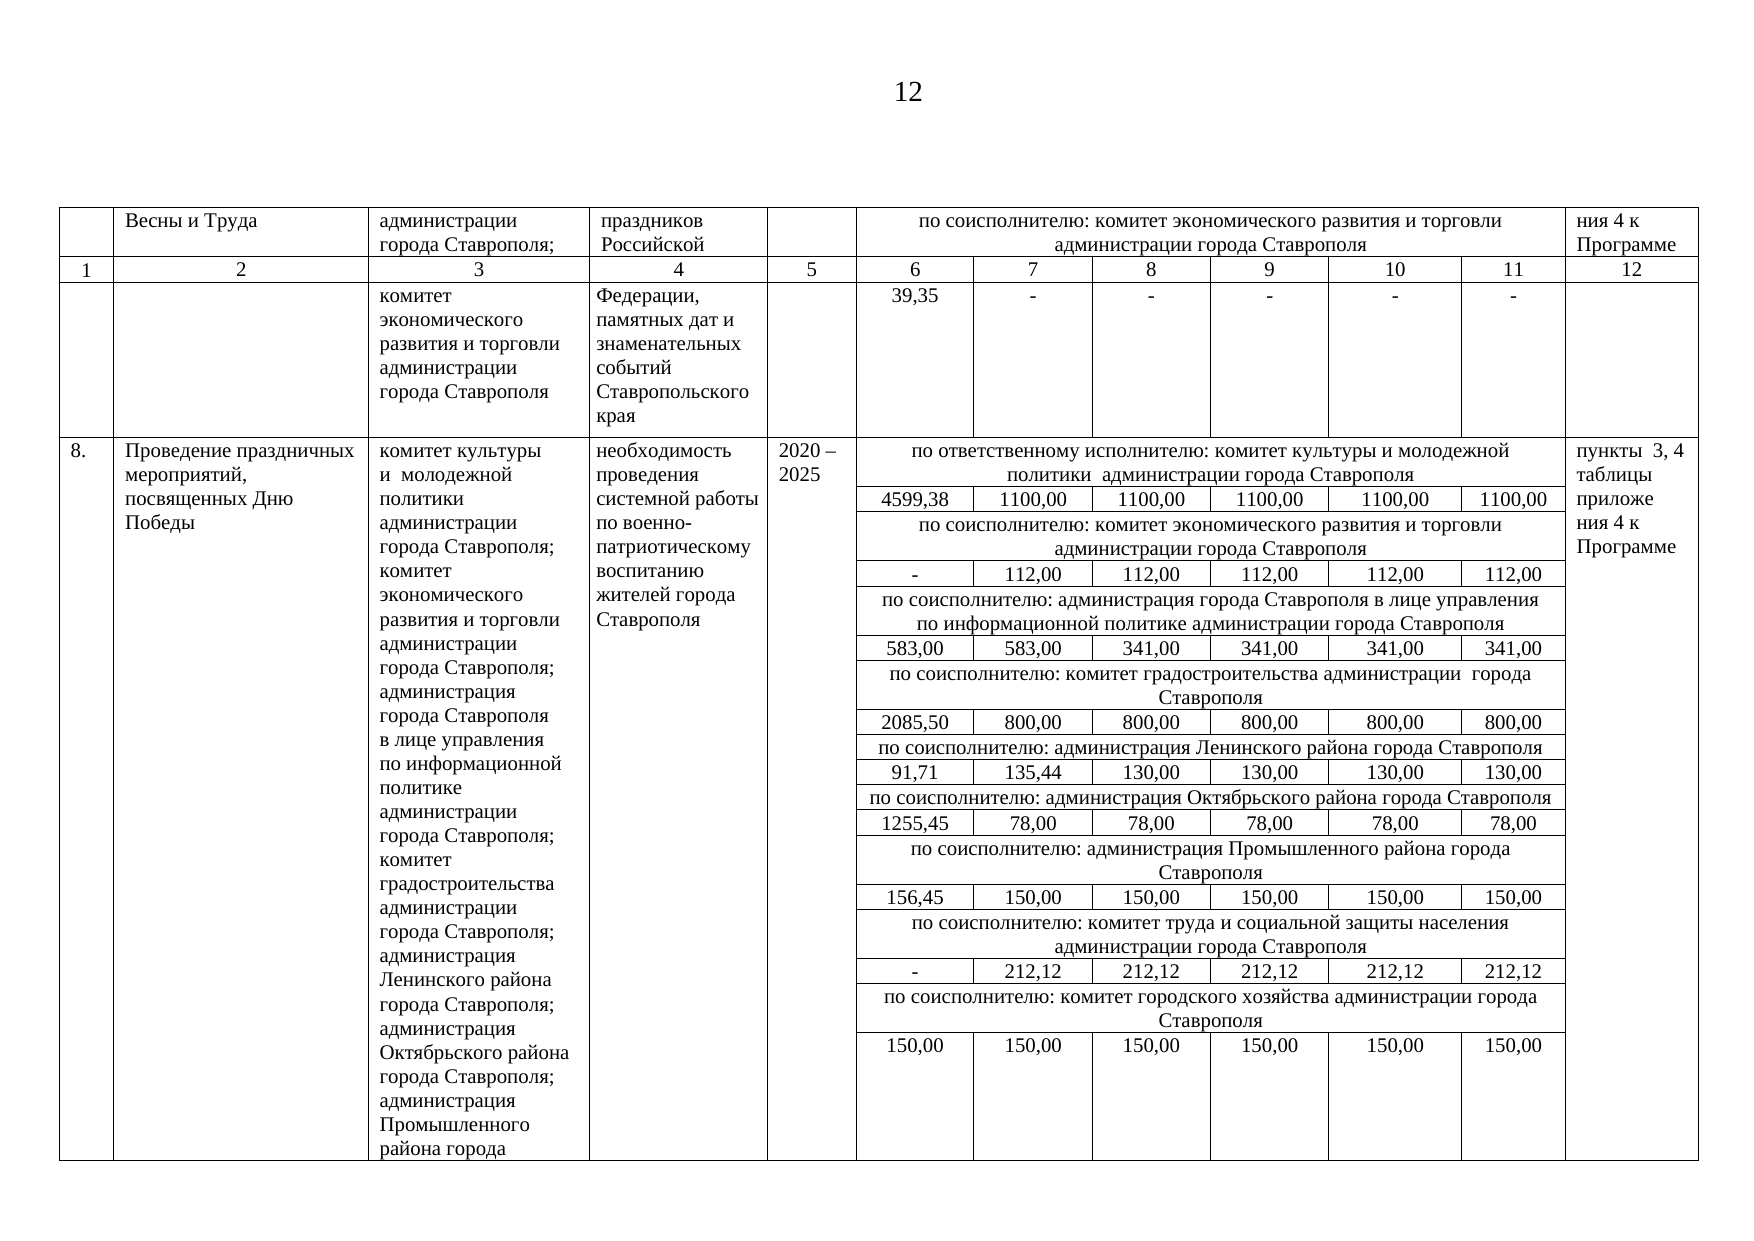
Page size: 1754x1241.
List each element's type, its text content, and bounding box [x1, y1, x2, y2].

table_cell 130,00 [1093, 760, 1210, 784]
table_cell по ответственному исполнителю: комитет культуры и молодежной политики администрации города Ставрополя [857, 438, 1565, 486]
table_cell 341,00 [1093, 636, 1210, 660]
table_cell 150,00 [1093, 885, 1210, 909]
table_cell 78,00 [1093, 810, 1210, 834]
table_cell - [857, 561, 973, 586]
table_cell 1100,00 [1462, 487, 1565, 511]
table_cell 800,00 [1462, 710, 1565, 734]
table_cell 11 [1462, 257, 1565, 282]
table_cell 341,00 [1211, 636, 1328, 660]
table_cell 212,12 [1462, 959, 1565, 983]
table_cell 8. [60, 438, 113, 1160]
table_cell 1 [60, 257, 113, 282]
table_cell - [857, 959, 973, 983]
table_cell 112,00 [1093, 561, 1210, 586]
table_cell 150,00 [1093, 1033, 1210, 1160]
table_cell комитет культуры и молодежной политики администрации города Ставрополя; комитет экономического развития и торговли администрации города Ставрополя; администрация города Ставрополя в лице управления по информационной политике администрации города Ставрополя; комитет градостроительства администрации города Ставрополя; администрация Ленинского района города Ставрополя; администрация Октябрьского района города Ставрополя; администрация Промышленного района города Ставрополя; комитет труда и [369, 438, 589, 1160]
table_cell 9 [1211, 257, 1328, 282]
table_cell [768, 283, 856, 437]
table_cell 2 [114, 257, 368, 282]
table_cell 5 [768, 257, 856, 282]
table_cell 130,00 [1329, 760, 1461, 784]
table_cell по соисполнителю: администрация города Ставрополя в лице управления по информационной политике администрации города Ставрополя [857, 587, 1565, 635]
table_cell 150,00 [974, 1033, 1092, 1160]
table_cell по соисполнителю: комитет экономического развития и торговли администрации города Ставрополя [857, 512, 1565, 560]
table_cell 8 [1093, 257, 1210, 282]
table_cell 212,12 [1329, 959, 1461, 983]
table_cell 800,00 [1329, 710, 1461, 734]
table_cell 212,12 [1093, 959, 1210, 983]
table_cell 112,00 [1329, 561, 1461, 586]
table_cell 3 [369, 257, 589, 282]
table_cell - [1462, 283, 1565, 437]
table_cell 341,00 [1329, 636, 1461, 660]
table_cell 78,00 [1462, 810, 1565, 834]
table_cell 12 [1566, 257, 1698, 282]
table_cell [60, 283, 113, 437]
table_cell по соисполнителю: администрация Промышленного района города Ставрополя [857, 836, 1565, 884]
table_cell 150,00 [1211, 885, 1328, 909]
table_cell 212,12 [974, 959, 1092, 983]
table_cell 150,00 [857, 1033, 973, 1160]
table_cell Проведение праздничных мероприятий, посвященных Дню Победы [114, 438, 368, 1160]
table_cell 10 [1329, 257, 1461, 282]
table_cell 150,00 [974, 885, 1092, 909]
table_cell 341,00 [1462, 636, 1565, 660]
table_cell 1100,00 [1329, 487, 1461, 511]
table_cell по соисполнителю: комитет труда и социальной защиты населения администрации города Ставрополя [857, 910, 1565, 958]
table_cell по соисполнителю: комитет экономического развития и торговли администрации города Ставрополя [857, 208, 1565, 256]
table_cell 1100,00 [1093, 487, 1210, 511]
table_cell 2020 – 2025 [768, 438, 856, 1160]
table_cell 583,00 [974, 636, 1092, 660]
table_cell 7 [974, 257, 1092, 282]
table_cell 78,00 [974, 810, 1092, 834]
table_cell 4 [590, 257, 767, 282]
table_cell 156,45 [857, 885, 973, 909]
table_cell по соисполнителю: комитет городского хозяйства администрации города Ставрополя [857, 984, 1565, 1032]
table_cell пункты 3, 4 таблицы приложе ния 4 к Программе [1566, 438, 1698, 586]
table_cell 150,00 [1462, 1033, 1565, 1160]
table_cell [1566, 283, 1698, 437]
table_cell - [1211, 283, 1328, 437]
table_cell 150,00 [1329, 1033, 1461, 1160]
table_cell 39,35 [857, 283, 973, 437]
table_cell 150,00 [1462, 885, 1565, 909]
table_cell 150,00 [1211, 1033, 1328, 1160]
table_cell 6 [857, 257, 973, 282]
table_cell 112,00 [974, 561, 1092, 586]
table_cell - [1093, 283, 1210, 437]
table_cell 2085,50 [857, 710, 973, 734]
table_cell 583,00 [857, 636, 973, 660]
table_cell 112,00 [1211, 561, 1328, 586]
table_cell [114, 283, 368, 437]
table_cell 130,00 [1211, 760, 1328, 784]
table_cell 800,00 [974, 710, 1092, 734]
table_cell 150,00 [1329, 885, 1461, 909]
table_cell 78,00 [1211, 810, 1328, 834]
table_cell комитет экономического развития и торговли администрации города Ставрополя [369, 283, 589, 437]
table_cell 800,00 [1211, 710, 1328, 734]
table_cell 212,12 [1211, 959, 1328, 983]
table_cell 112,00 [1462, 561, 1565, 586]
table_cell необходимость проведения системной работы по военно- патриотическому воспитанию жителей города Ставрополя [590, 438, 767, 1160]
table_cell [1566, 586, 1698, 1160]
table_cell по соисполнителю: администрация Октябрьского района города Ставрополя [857, 785, 1565, 809]
table_cell Федерации, памятных дат и знаменательных событий Ставропольского края [590, 283, 767, 437]
table_cell - [1329, 283, 1461, 437]
table_cell 800,00 [1093, 710, 1210, 734]
table_cell 1100,00 [1211, 487, 1328, 511]
table_cell по соисполнителю: комитет градостроительства администрации города Ставрополя [857, 661, 1565, 709]
table_cell 135,44 [974, 760, 1092, 784]
table_cell 78,00 [1329, 810, 1461, 834]
table_cell 91,71 [857, 760, 973, 784]
table_cell 130,00 [1462, 760, 1565, 784]
table_cell - [974, 283, 1092, 437]
table_cell по соисполнителю: администрация Ленинского района города Ставрополя [857, 735, 1565, 759]
table_cell 1100,00 [974, 487, 1092, 511]
table_cell 4599,38 [857, 487, 973, 511]
table_cell 1255,45 [857, 810, 973, 834]
